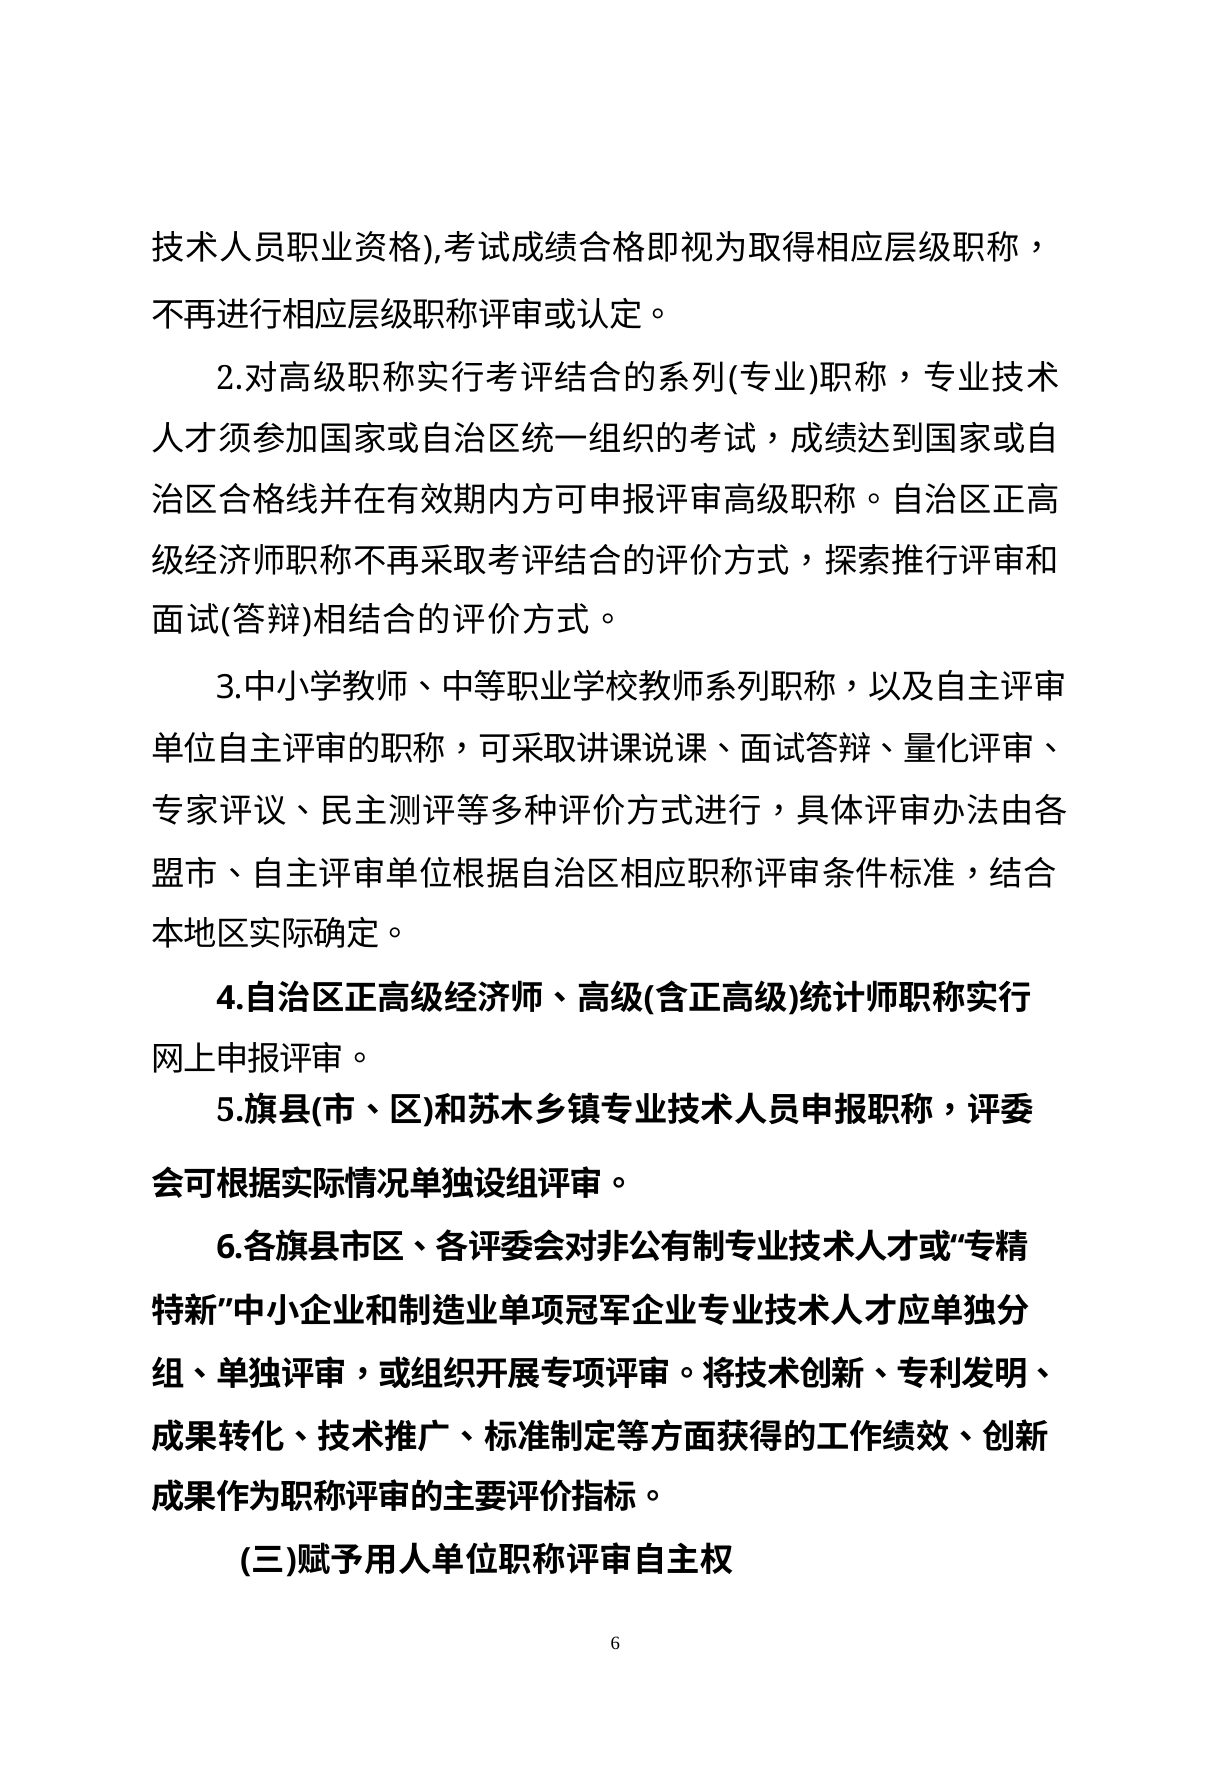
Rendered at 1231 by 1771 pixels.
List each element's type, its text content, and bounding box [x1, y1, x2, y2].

text 4.自治区正高级经济师、高级(含正高级)统计师职称实行 [216, 976, 1070, 1018]
text 本地区实际确定。 [151, 912, 1070, 953]
text 技术人员职业资格),考试成绩合格即视为取得相应层级职称， [151, 237, 1070, 293]
text 5.旗县(市、区)和苏木乡镇专业技术人员申报职称，评委 [216, 1099, 1070, 1162]
text 6.各旗县市区、各评委会对非公有制专业技术人才或“专精 特新”中小企业和制造业单项冠军企业专业技术人才应单独分 组、单独评审，或组织开展专项评审。将技术创新、专利发明、 成果转化、技术推广、标准制定等方面获得的工作绩效、创新 [151, 1223, 1070, 1458]
text 2.对高级职称实行考评结合的系列(专业)职称，专业技术 人才须参加国家或自治区统一组织的考试，成绩达到国家或自 治区合格线并在有效期内方可申报评审高级职称。自治区正高 级经济师职称不再采取考评结合的评价方式，探索推行评审和 [151, 354, 1061, 582]
text 不再进行相应层级职称评审或认定。 [151, 293, 1070, 334]
text 面试(答辩)相结合的评价方式。 [151, 598, 1070, 639]
text 网上申报评审。 [151, 1037, 1070, 1079]
text 成果作为职称评审的主要评价指标。 [151, 1476, 1070, 1517]
text 3.中小学教师、中等职业学校教师系列职称，以及自主评审 单位自主评审的职称，可采取讲课说课、面试答辩、量化评审、 专家评议、民主测评等多种评价方式进行，具体评审办法由各 盟市、自主评审单位根据自治区相应职称评审条件标准，结合 [151, 663, 1069, 895]
text 会可根据实际情况单独设组评审。 [151, 1162, 1070, 1203]
text (三)赋予用人单位职称评审自主权 [240, 1538, 1070, 1579]
